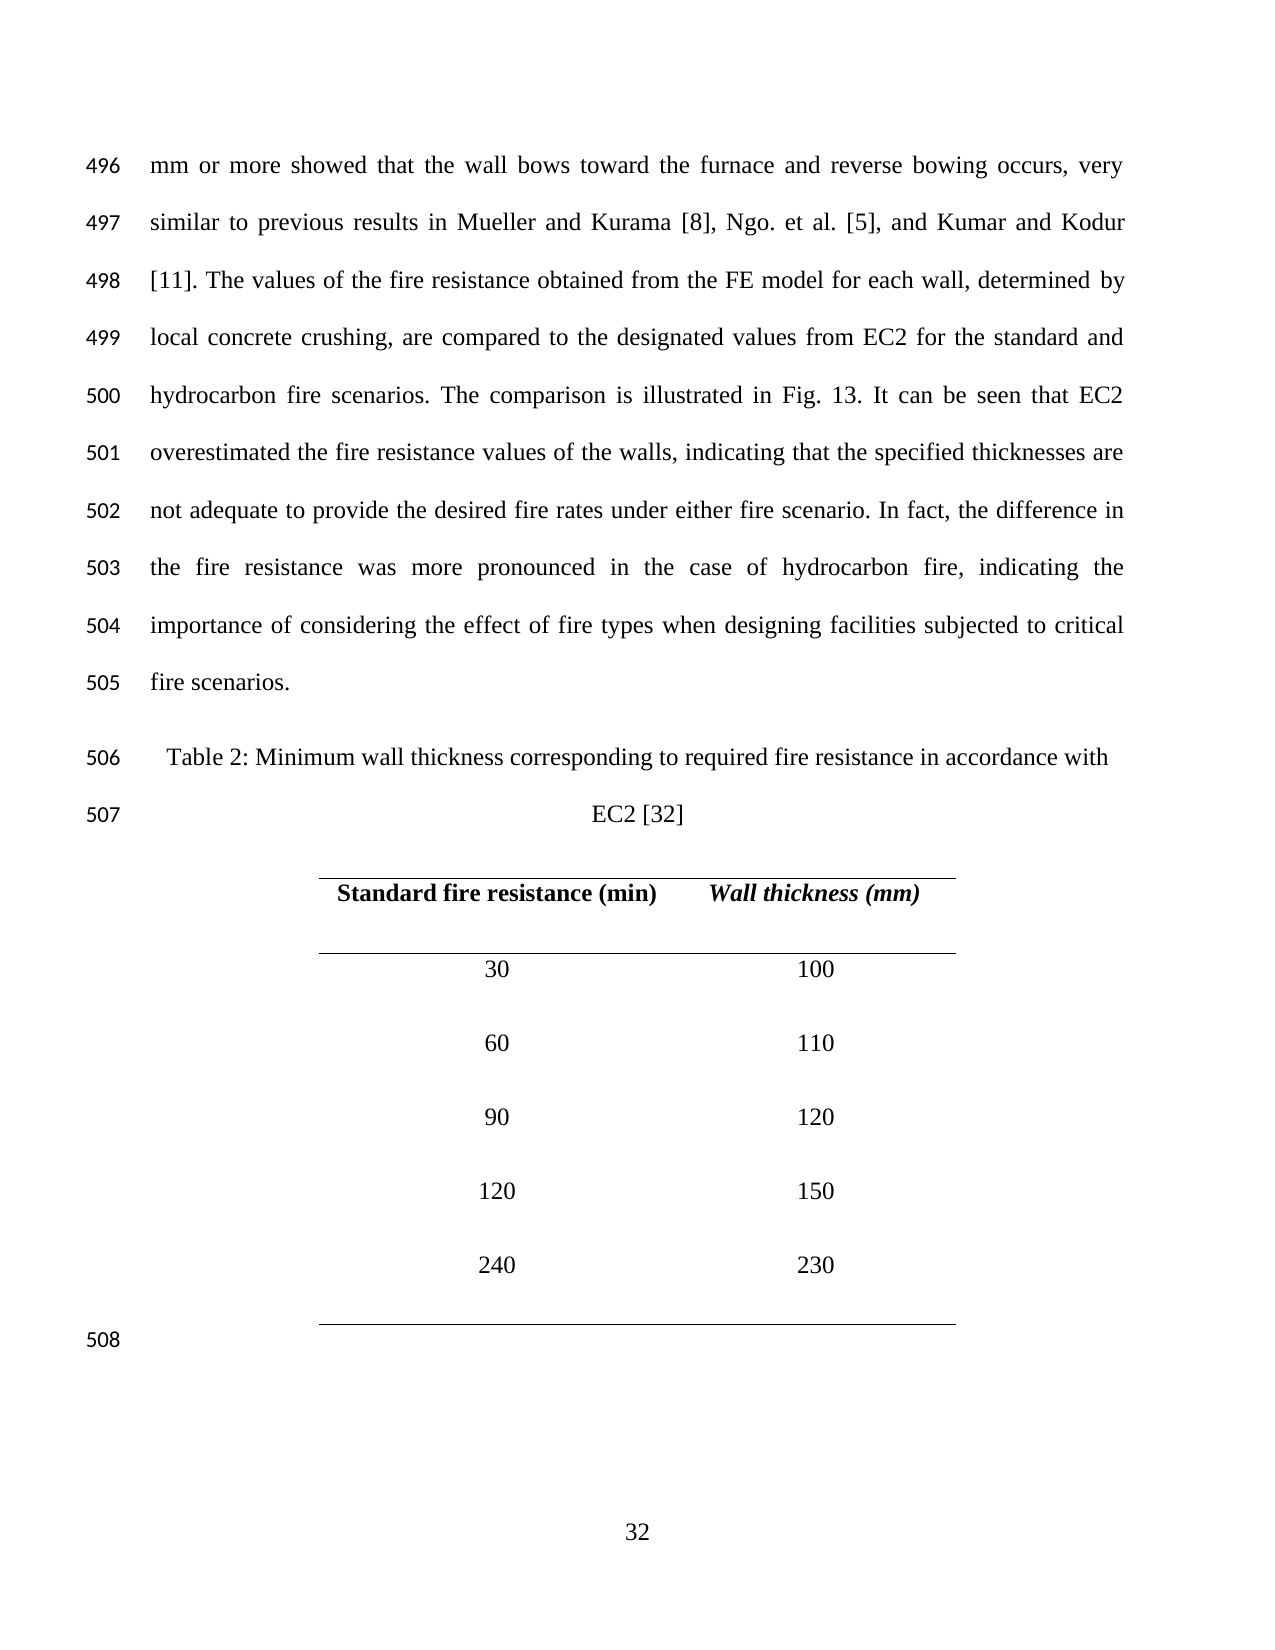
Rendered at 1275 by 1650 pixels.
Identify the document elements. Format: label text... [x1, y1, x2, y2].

table_cell 100 [675, 954, 956, 1028]
table_cell 30 [319, 954, 675, 1028]
table_cell 240 [319, 1250, 675, 1324]
table_cell 120 [675, 1102, 956, 1176]
table_cell 150 [675, 1176, 956, 1250]
table_cell 60 [319, 1028, 675, 1102]
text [150, 150, 1125, 696]
table_cell 120 [319, 1176, 675, 1250]
table_header Standard fire resistance (min) [319, 879, 675, 953]
table_cell 230 [675, 1250, 956, 1324]
table_cell 110 [675, 1028, 956, 1102]
text Table : Minimum wall thickness corresponding to required fire resistance in accordance with EC2 [150, 742, 1125, 828]
table_header Wall thickness (mm) [675, 879, 956, 953]
table_cell 90 [319, 1102, 675, 1176]
